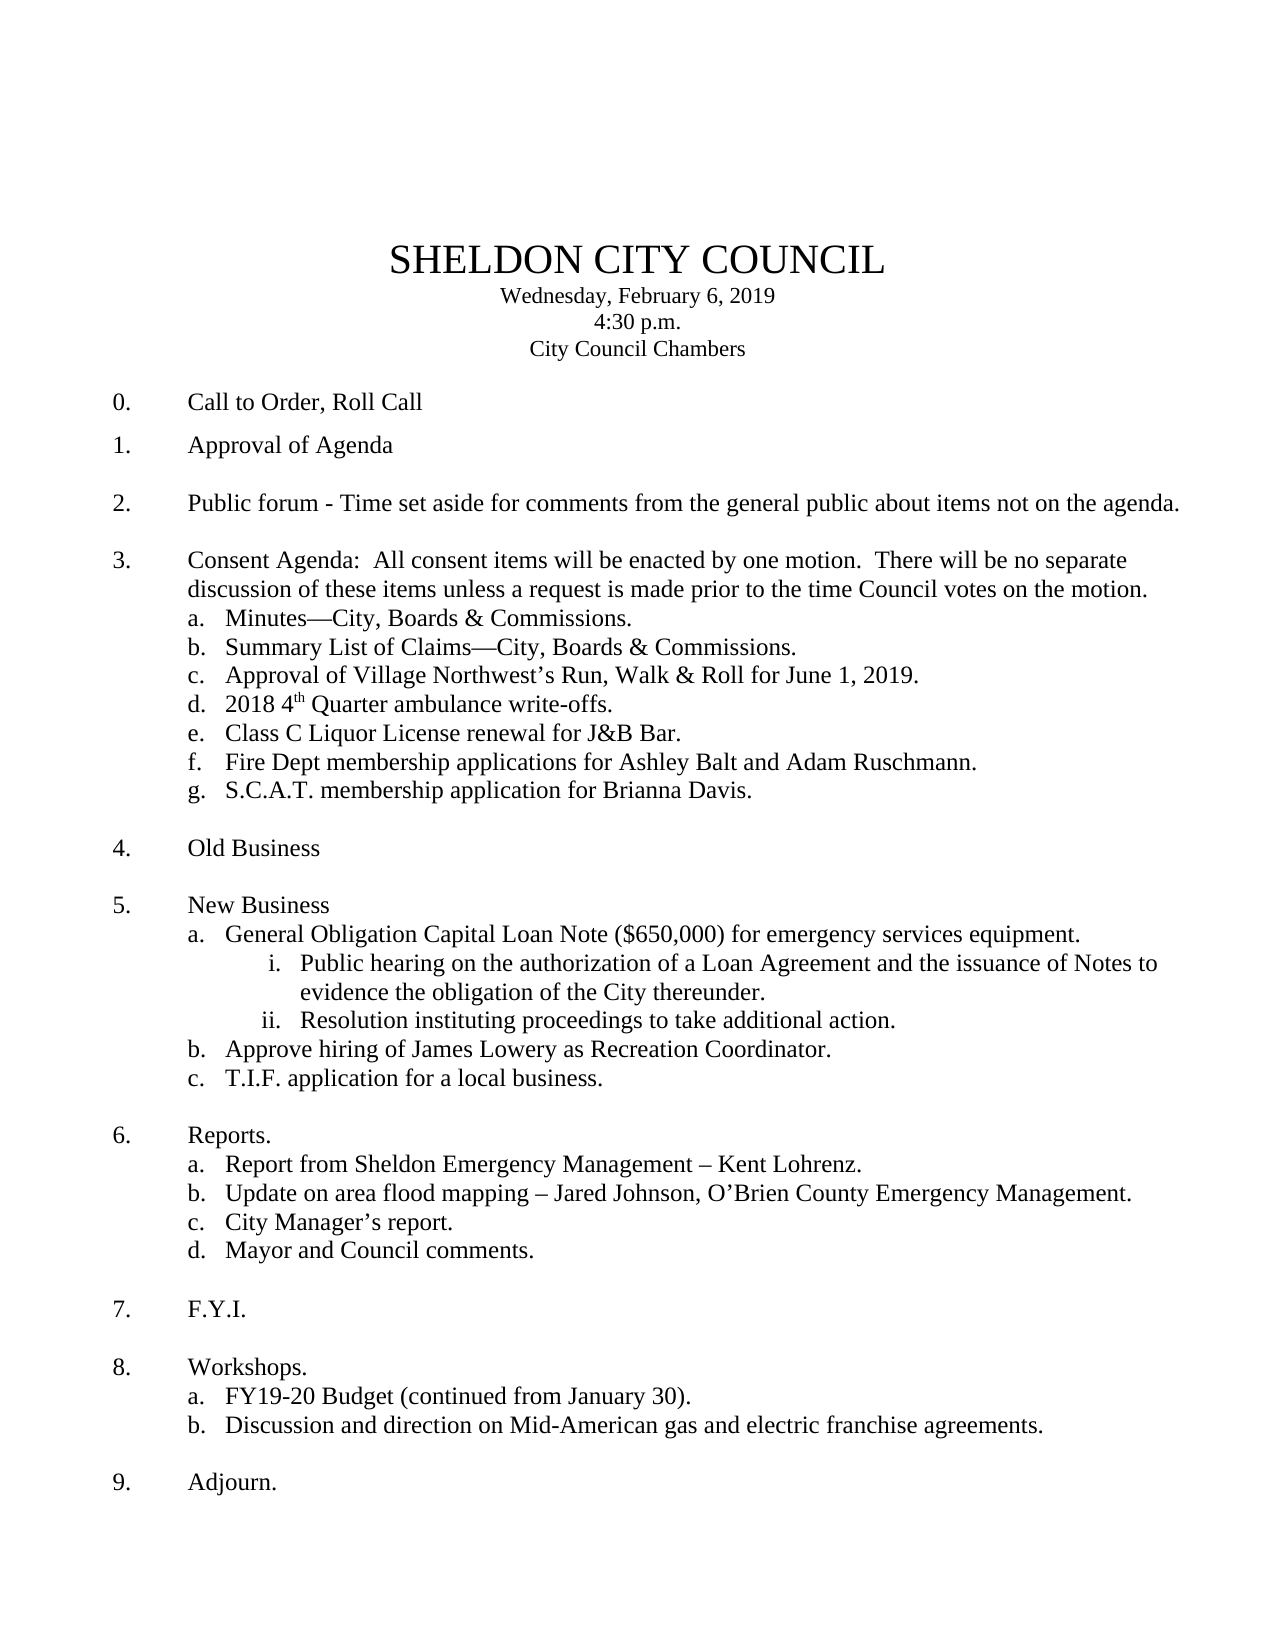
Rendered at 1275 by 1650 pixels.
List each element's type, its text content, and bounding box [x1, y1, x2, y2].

text 4:30 p.m. [75, 308, 1200, 335]
list Minutes—City, Boards & Commissions. [187, 603, 1200, 632]
list Resolution instituting proceedings to take additional action. [281, 1006, 1200, 1034]
text City Council Chambers [75, 335, 1200, 361]
list T.I.F. application for a local business. [187, 1063, 1200, 1092]
list Approve hiring of James Lowery as Recreation Coordinator. [187, 1034, 1200, 1063]
list 2018 4th Quarter ambulance write-offs. [187, 689, 1200, 718]
list Public forum - Time set aside for comments from the general public about items not on the agenda. [112, 488, 1200, 517]
text SHELDON CITY COUNCIL [75, 234, 1200, 282]
list Adjourn. [112, 1467, 1200, 1496]
list Update on area flood mapping – Jared Johnson, O’Brien County Emergency Management. [187, 1178, 1200, 1207]
list Report from Sheldon Emergency Management – Kent Lohrenz. [187, 1149, 1200, 1178]
list City Manager’s report. [187, 1207, 1200, 1236]
list FY19-20 Budget (continued from January 30). [187, 1381, 1200, 1410]
list Call to Order, Roll Call [112, 387, 1200, 416]
list S.C.A.T. membership application for Brianna Davis. [187, 776, 1200, 804]
list Reports. [112, 1121, 1200, 1149]
list Approval of Village Northwest’s Run, Walk & Roll for June 1, 2019. [187, 661, 1200, 689]
text Wednesday, February 6, 2019 [75, 282, 1200, 308]
list Old Business [112, 833, 1200, 862]
list Public hearing on the authorization of a Loan Agreement and the issuance of Notes to evidence the obligation of the City thereunder. [281, 948, 1200, 1006]
list General Obligation Capital Loan Note ($650,000) for emergency services equipment. [187, 919, 1200, 948]
list Workshops. [112, 1352, 1200, 1381]
list Consent Agenda: All consent items will be enacted by one motion. There will be no separate discussion of these items unless a request is made prior to the time Council votes on the motion. [112, 546, 1200, 603]
list F.Y.I. [112, 1293, 1200, 1323]
list Approval of Agenda [112, 431, 1200, 459]
list Fire Dept membership applications for Ashley Balt and Adam Ruschmann. [187, 747, 1200, 776]
list Summary List of Claims—City, Boards & Commissions. [187, 632, 1200, 661]
list Class C Liquor License renewal for J&B Bar. [187, 718, 1200, 747]
list Discussion and direction on Mid-American gas and electric franchise agreements. [187, 1410, 1200, 1438]
list Mayor and Council comments. [187, 1236, 1200, 1264]
list New Business [112, 891, 1200, 919]
